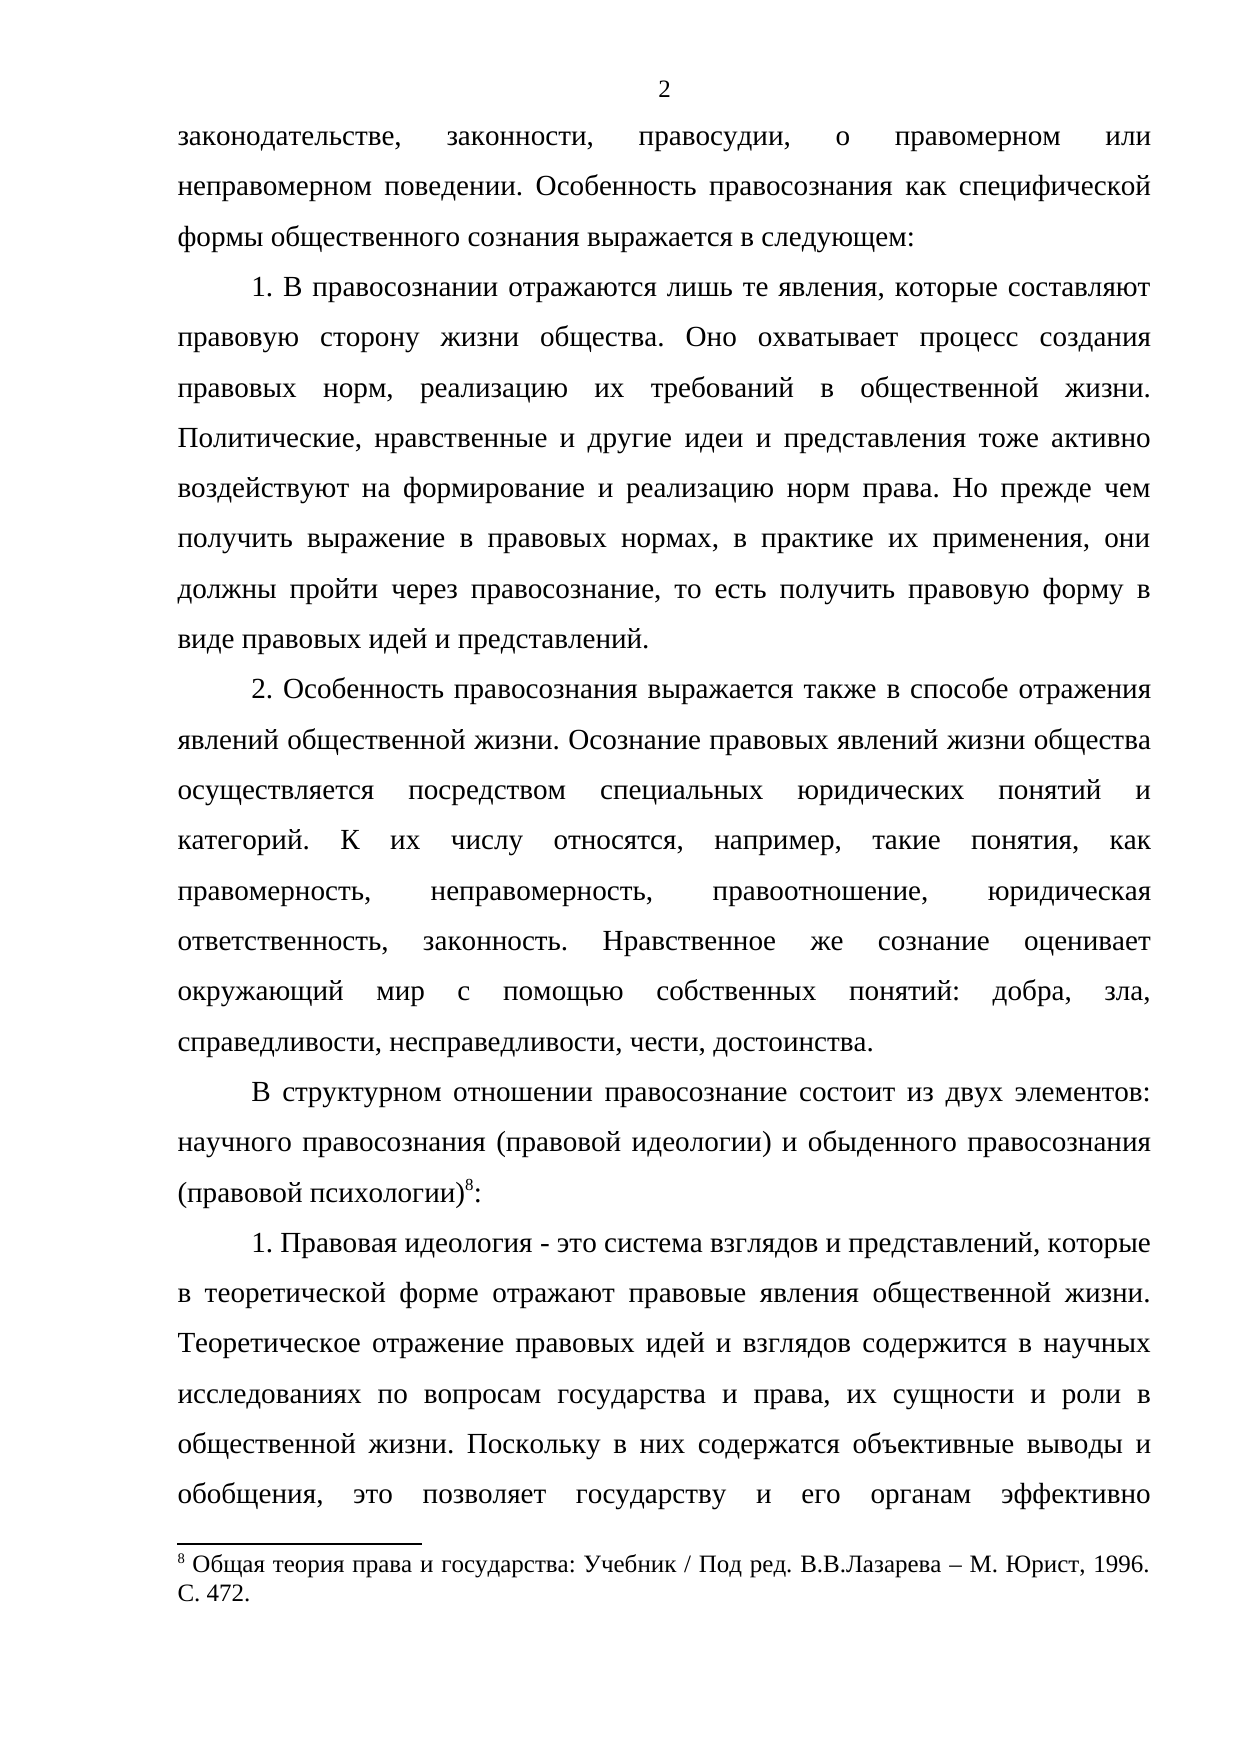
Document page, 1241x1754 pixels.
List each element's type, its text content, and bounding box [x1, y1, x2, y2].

text В структурном отношении правосознание состоит из двух элементов: научного правосознания (правовой идеологии) и обыденного правосознания (правовой психологии): [177, 1074, 1152, 1208]
text 1. В правосознании отражаются лишь те явления, которые составляют правовую сторону жизни общества. Оно охватывает процесс создания правовых норм, реализацию их требований в общественной жизни. Политические, нравственные и другие идеи и представления тоже активно воздействуют на формирование и реализацию норм права. Но прежде чем получить выражение в правовых нормах, в практике их применения, они должны пройти через правосознание, то есть получить правовую форму в виде правовых идей и представлений. [177, 269, 1152, 655]
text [177, 1225, 1152, 1510]
text 2. Особенность правосознания выражается также в способе отражения явлений общественной жизни. Осознание правовых явлений жизни общества осуществляется посредством специальных юридических понятий и категорий. К их числу относятся, например, такие понятия, как правомерность, неправомерность, правоотношение, юридическая ответственность, законность. Нравственное же сознание оценивает окружающий мир с помощью собственных понятий: добра, зла, справедливости, несправедливости, чести, достоинства. [177, 672, 1152, 1057]
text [177, 118, 1152, 252]
